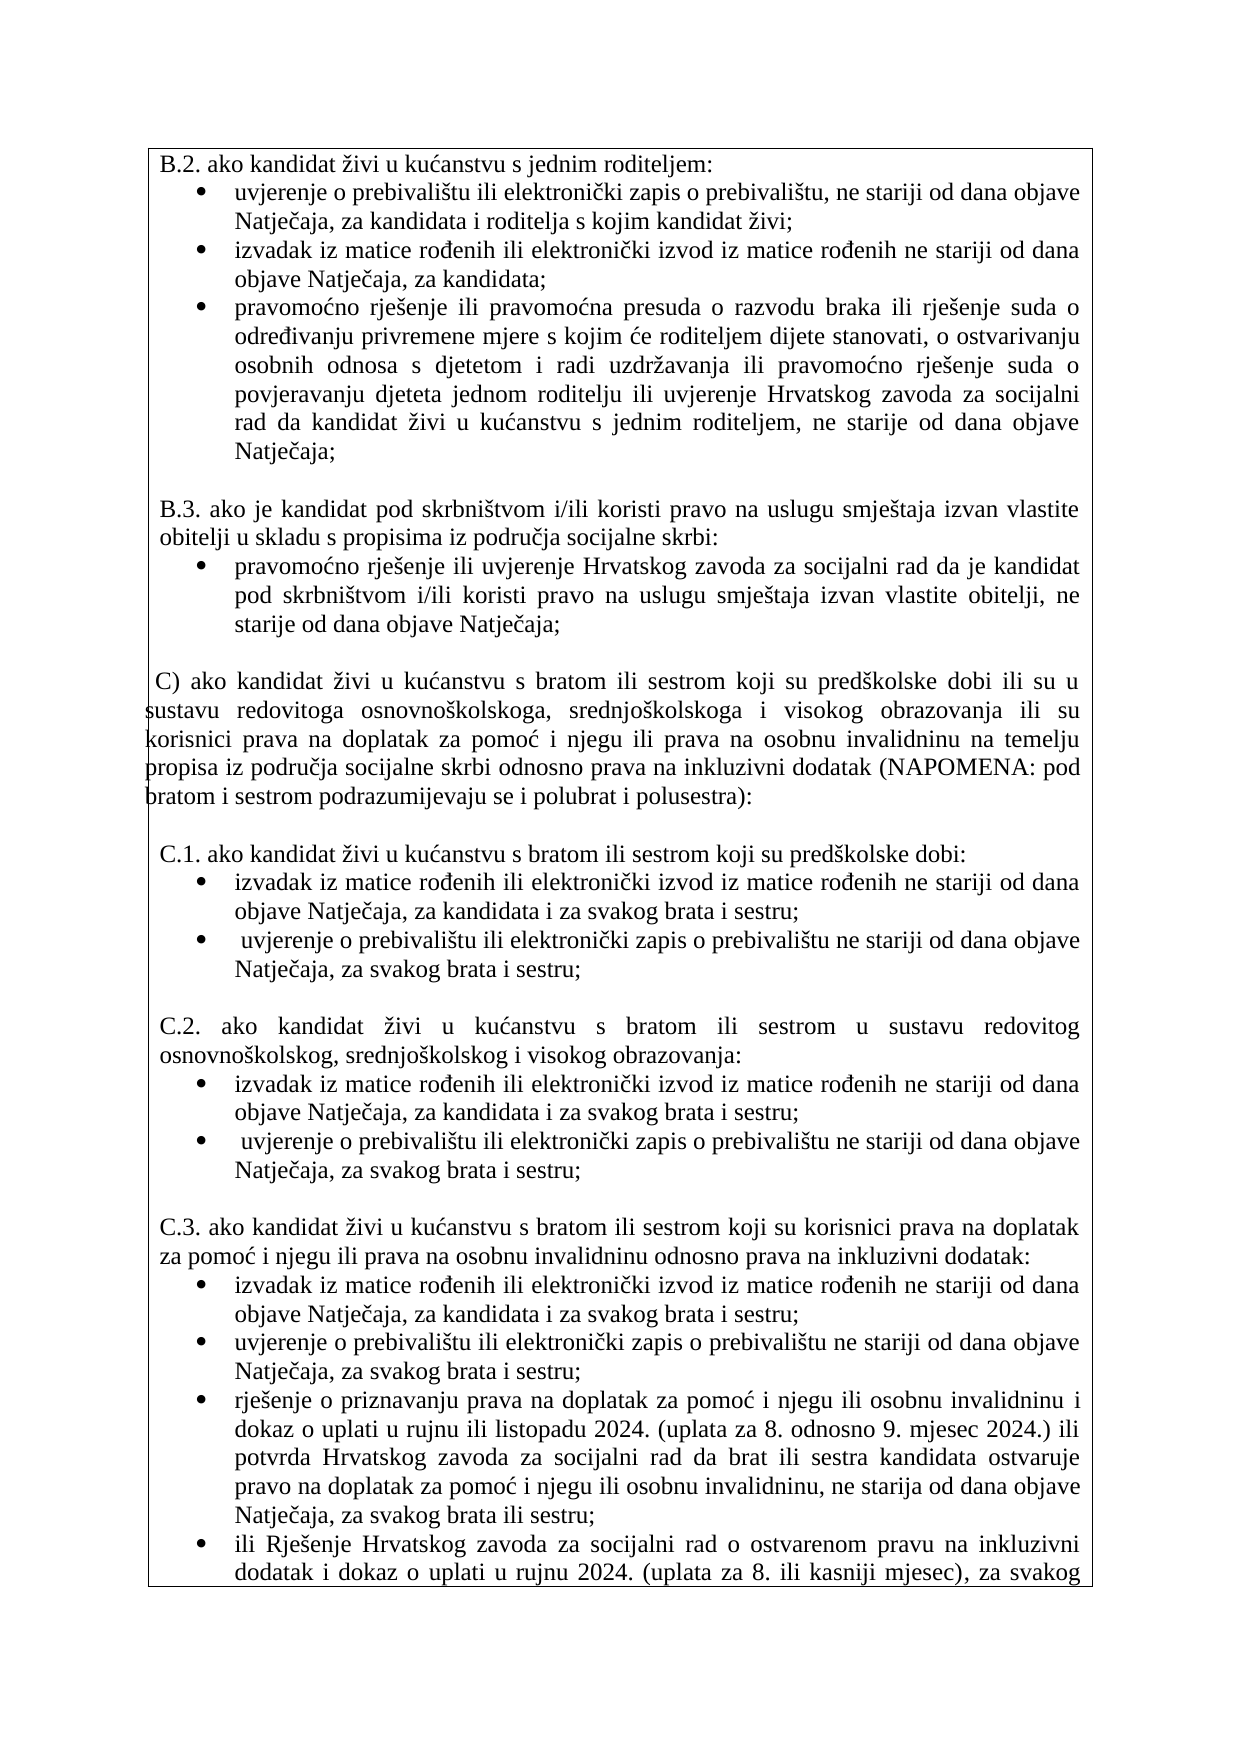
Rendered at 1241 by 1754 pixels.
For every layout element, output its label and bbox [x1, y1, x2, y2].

table_cell [149, 149, 1092, 1586]
